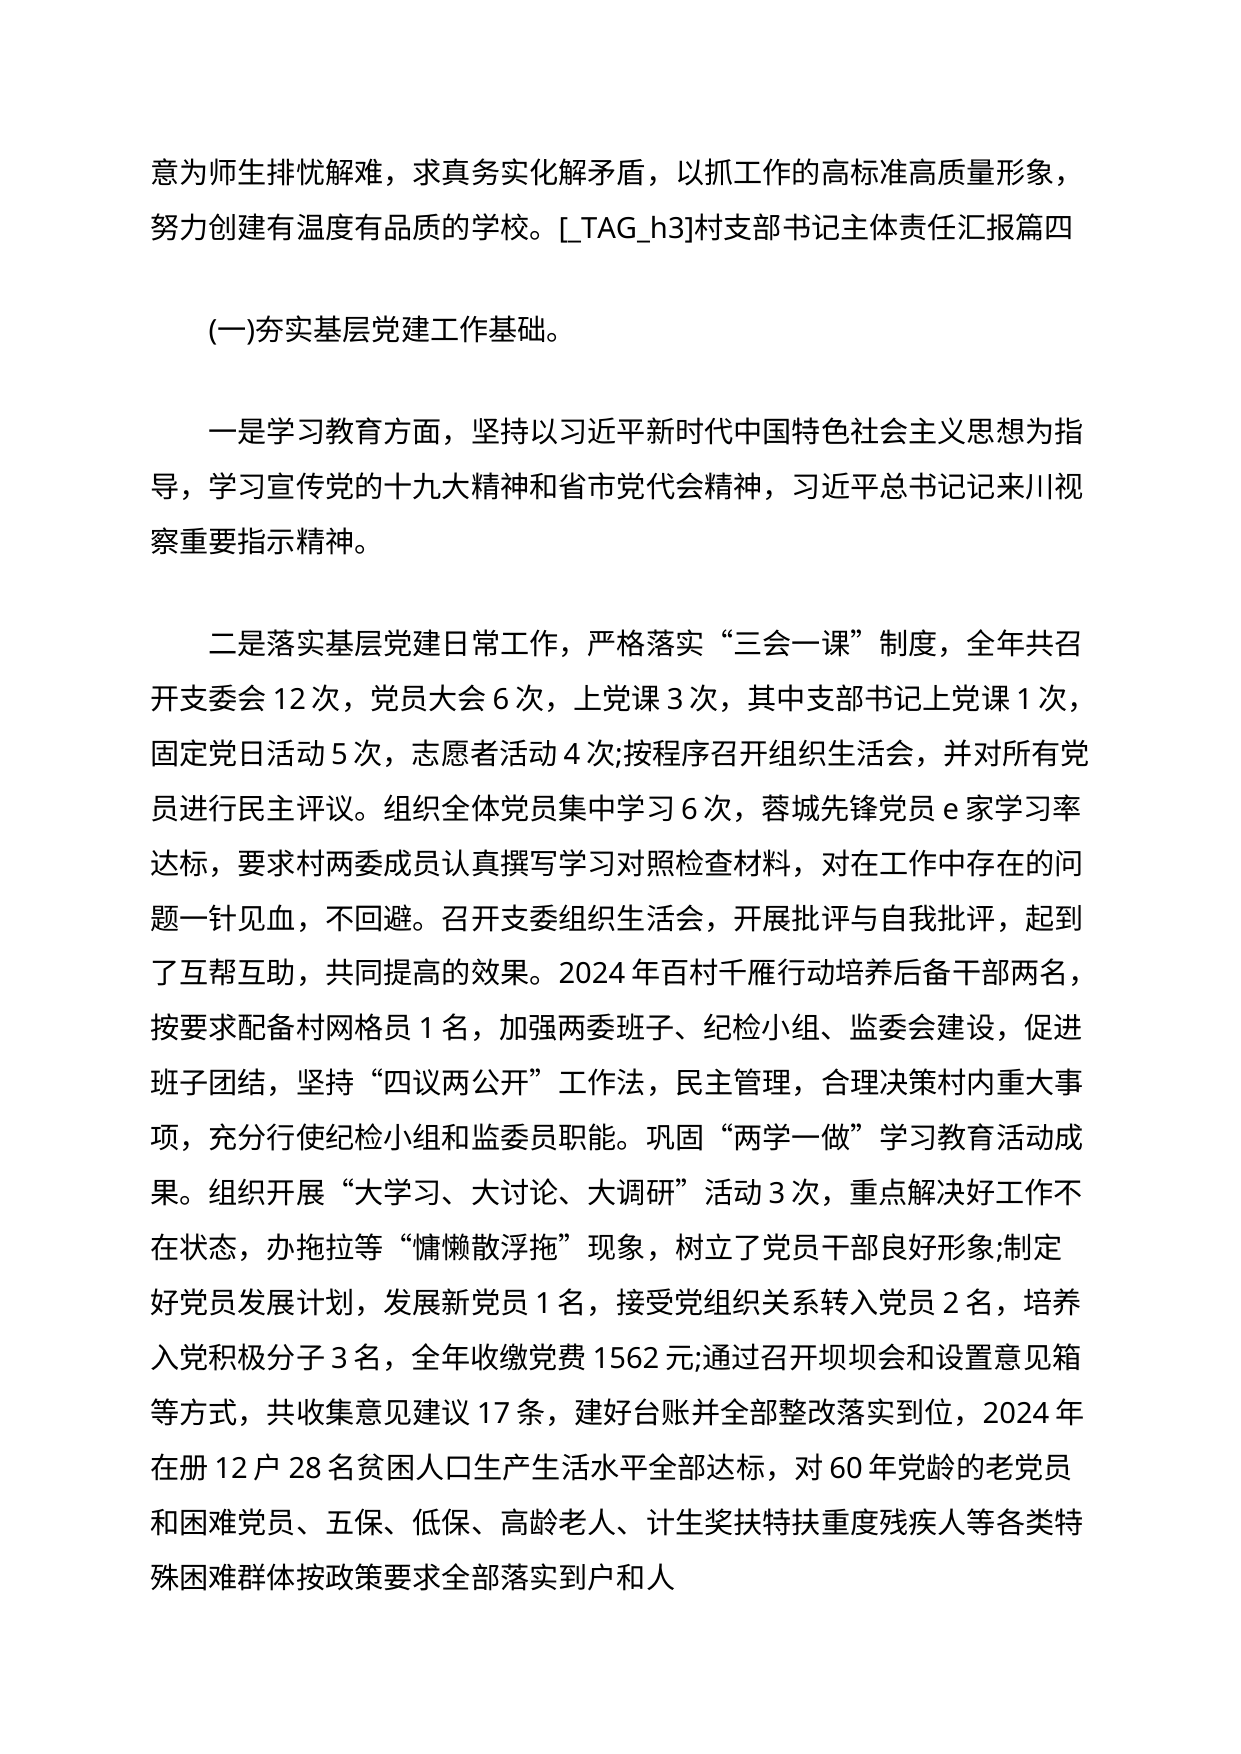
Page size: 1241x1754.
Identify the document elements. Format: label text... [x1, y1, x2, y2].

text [150, 150, 1090, 247]
text (一)夯实基层党建工作基础。 [150, 307, 1090, 349]
text 一是学习教育方面，坚持以习近平新时代中国特色社会主义思想为指导，学习宣传党的十九大精神和省市党代会精神，习近平总书记记来川视察重要指示精神。 [150, 409, 1090, 561]
text 二是落实基层党建日常工作，严格落实“三会一课”制度，全年共召开支委会12次，党员大会6次，上党课3次，其中支部书记上党课1次，固定党日活动5次，志愿者活动4次;按程序召开组织生活会，并对所有党员进行民主评议。组织全体党员集中学习6次，蓉城先锋党员e家学习率达标，要求村两委成员认真撰写学习对照检查材料，对在工作中存在的问题一针见血，不回避。召开支委组织生活会，开展批评与自我批评，起到了互帮互助，共同提高的效果。2024年百村千雁行动培养后备干部两名，按要求配备村网格员1名，加强两委班子、纪检小组、监委会建设，促进班子团结，坚持“四议两公开”工作法，民主管理，合理决策村内重大事项，充分行使纪检小组和监委员职能。巩固“两学一做”学习教育活动成果。组织开展“大学习、大讨论、大调研”活动3次，重点解决好工作不在状态，办拖拉等“慵懒散浮拖”现象，树立了党员干部良好形象;制定好党员发展计划，发展新党员1名，接受党组织关系转入党员2名，培养入党积极分子3名，全年收缴党费1562元;通过召开坝坝会和设置意见箱等方式，共收集意见建议17条，建好台账并全部整改落实到位，2024年在册12户28名贫困人口生产生活水平全部达标，对60年党龄的老党员和困难党员、五保、低保、高龄老人、计生奖扶特扶重度残疾人等各类特殊困难群体按政策要求全部落实到户和人 [150, 620, 1090, 1597]
